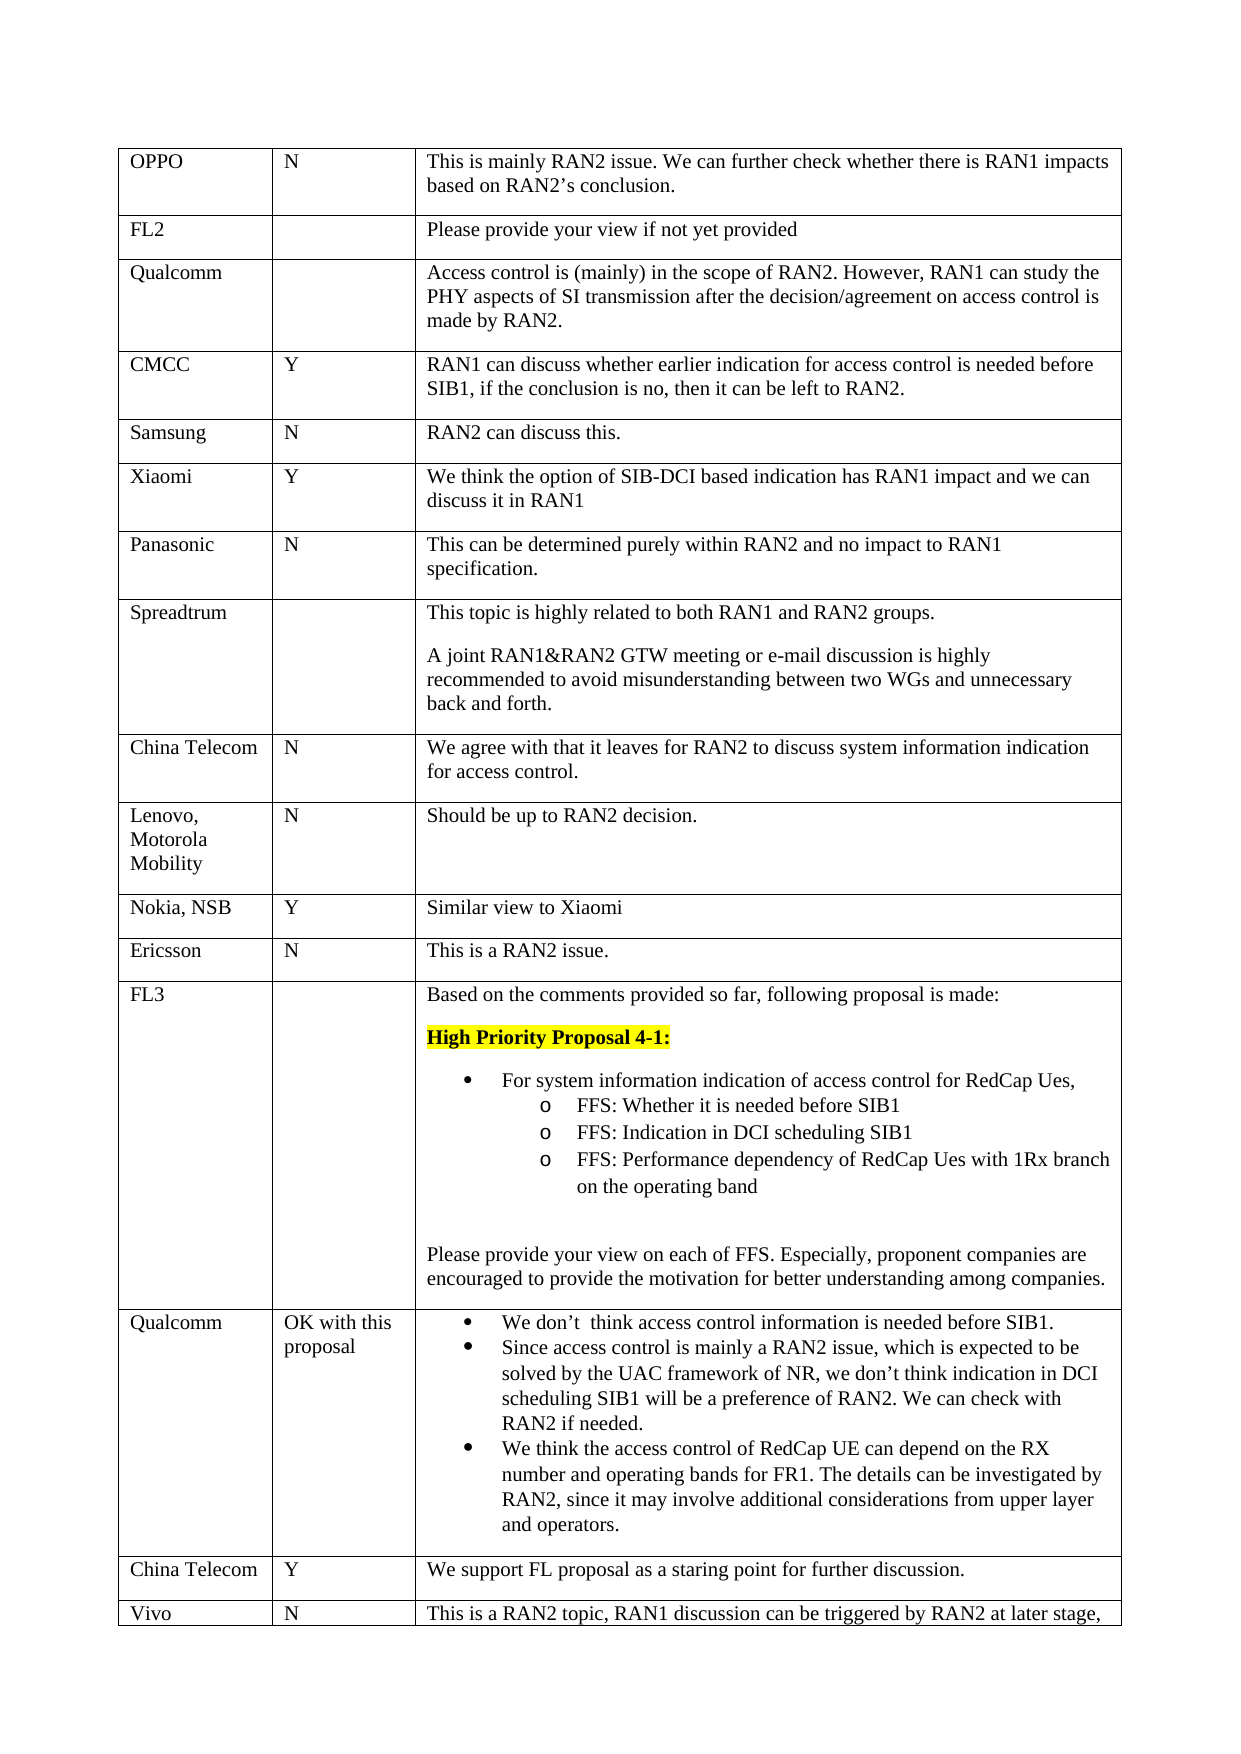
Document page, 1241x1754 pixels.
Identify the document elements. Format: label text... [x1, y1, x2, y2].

table_cell Access control is (mainly) in the scope of RAN2. However, RAN1 can study the PHY aspects of SI transmission after the decision/agreement on access control is made by RAN2. [416, 260, 1121, 351]
table_cell OPPO [119, 149, 272, 215]
table_cell Nokia, NSB [119, 895, 272, 937]
table_cell We don’t think access control information is needed before SIB1. Since access control is mainly a RAN2 issue, which is expected to be solved by the UAC framework of NR, we don’t think indication in DCI scheduling SIB1 will be a preference of RAN2. We can check with RAN2 if needed. We think the access control of RedCap UE can depend on the RX number and operating bands for FR1. The details can be investigated by RAN2, since it may involve additional considerations from upper layer and operators. [416, 1310, 1121, 1556]
table_cell Qualcomm [119, 1310, 272, 1556]
table_cell Please provide your view if not yet provided [416, 216, 1121, 259]
table_cell Ericsson [119, 939, 272, 981]
table_cell [273, 260, 415, 351]
table_cell RAN2 can discuss this. [416, 420, 1121, 463]
table_cell N [273, 149, 415, 215]
table_cell China Telecom [119, 735, 272, 802]
table_cell This can be determined purely within RAN2 and no impact to RAN1 specification. [416, 532, 1121, 599]
table_cell [273, 982, 415, 1309]
table_cell This is mainly RAN2 issue. We can further check whether there is RAN1 impacts based on RAN2’s conclusion. [416, 149, 1121, 215]
table_cell Samsung [119, 420, 272, 463]
table_cell Y [273, 352, 415, 419]
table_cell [416, 1601, 1121, 1625]
table_cell Y [273, 464, 415, 531]
table_cell We think the option of SIB-DCI based indication has RAN1 impact and we can discuss it in RAN1 [416, 464, 1121, 531]
table_cell N [273, 803, 415, 893]
table_cell Spreadtrum [119, 600, 272, 734]
table_cell FL3 [119, 982, 272, 1309]
table_cell Panasonic [119, 532, 272, 599]
table_cell Qualcomm [119, 260, 272, 351]
table_cell N [273, 735, 415, 802]
table_cell Lenovo, Motorola Mobility [119, 803, 272, 893]
table_cell RAN1 can discuss whether earlier indication for access control is needed before SIB1, if the conclusion is no, then it can be left to RAN2. [416, 352, 1121, 419]
table_cell We support FL proposal as a staring point for further discussion. [416, 1557, 1121, 1600]
table_cell This is a RAN2 issue. [416, 939, 1121, 981]
table_cell We agree with that it leaves for RAN2 to discuss system information indication for access control. [416, 735, 1121, 802]
table_cell This topic is highly related to both RAN1 and RAN2 groups. A joint RAN1&RAN2 GTW meeting or e-mail discussion is highly recommended to avoid misunderstanding between two WGs and unnecessary back and forth. [416, 600, 1121, 734]
table_cell N [273, 420, 415, 463]
table_cell Y [273, 895, 415, 937]
table_cell [273, 600, 415, 734]
table_cell Should be up to RAN2 decision. [416, 803, 1121, 893]
table_cell OK with this proposal [273, 1310, 415, 1556]
table_cell [273, 216, 415, 259]
table_cell Xiaomi [119, 464, 272, 531]
table_cell Similar view to Xiaomi [416, 895, 1121, 937]
table_cell Y [273, 1557, 415, 1600]
table_cell FL2 [119, 216, 272, 259]
table_cell N [273, 1601, 415, 1625]
table_cell N [273, 532, 415, 599]
table_cell Based on the comments provided so far, following proposal is made: High Priority Proposal 4-1: For system information indication of access control for RedCap Ues, FFS: Whether it is needed before SIB1 FFS: Indication in DCI scheduling SIB1 FFS: Performance dependency of RedCap Ues with 1Rx branch on the operating band Please provide your view on each of FFS. Especially, proponent companies are encouraged to provide the motivation for better understanding among companies. [416, 982, 1121, 1309]
table_cell CMCC [119, 352, 272, 419]
table_cell China Telecom [119, 1557, 272, 1600]
table_cell Vivo [119, 1601, 272, 1625]
table_cell N [273, 939, 415, 981]
